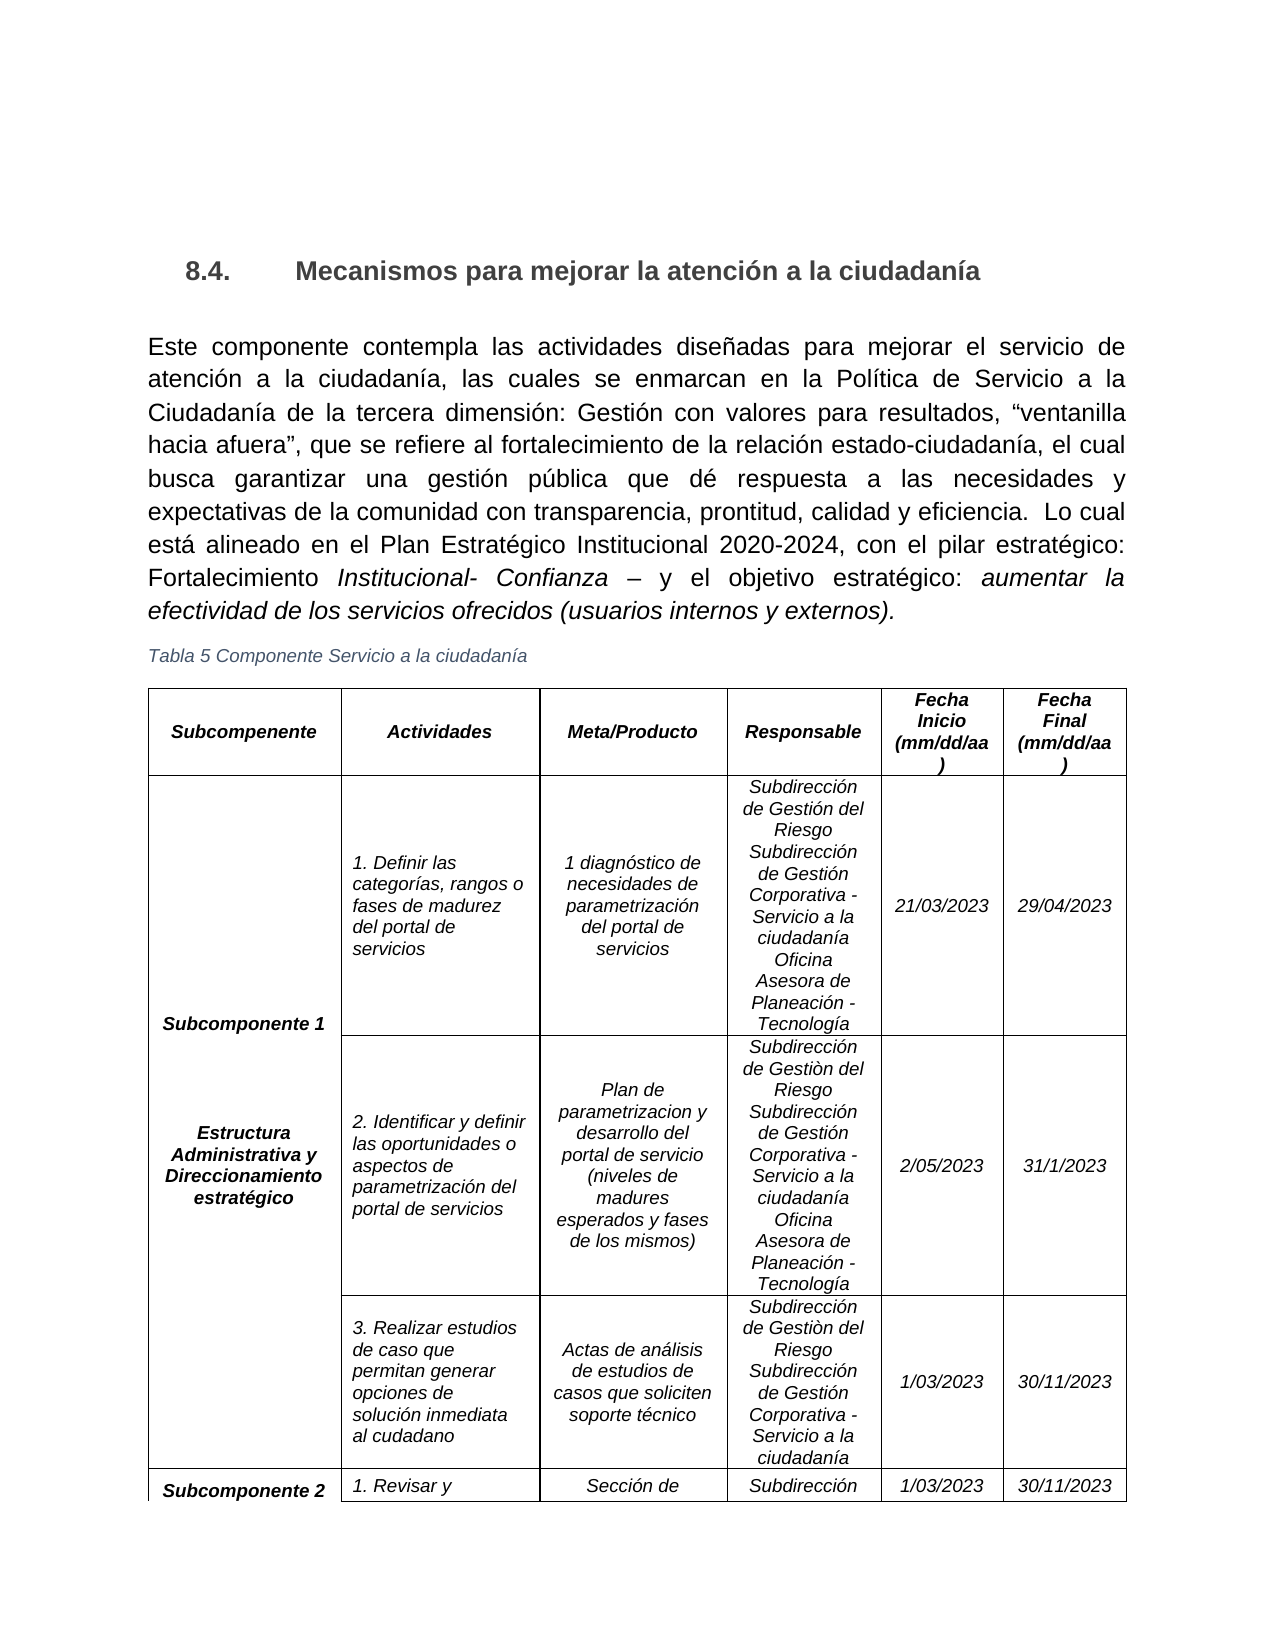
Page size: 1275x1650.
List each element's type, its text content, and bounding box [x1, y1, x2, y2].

table_cell Subdirección de Gestiòn del Riesgo Subdirección de Gestión Corporativa - Servicio a la ciudadanía [728, 1296, 881, 1468]
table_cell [541, 1469, 727, 1501]
table_header Fecha Final (mm/dd/aa) [1004, 689, 1126, 775]
table_header Meta/Producto [541, 689, 727, 775]
table_cell 2/05/2023 [882, 1036, 1003, 1294]
table_cell 1/03/2023 [882, 1469, 1003, 1501]
table_cell Subcomponente 2 [149, 1469, 341, 1501]
table_cell 30/11/2023 [1004, 1296, 1126, 1468]
table_cell [149, 1295, 341, 1468]
table_cell Subdirección de Gestiòn del Riesgo Subdirección de Gestión Corporativa - Servicio a la ciudadanía Oficina Asesora de Planeación - Tecnología [728, 1036, 881, 1294]
table_cell 29/04/2023 [1004, 776, 1126, 1035]
table_cell Plan de parametrizacion y desarrollo del portal de servicio (niveles de madures esperados y fases de los mismos) [541, 1036, 727, 1294]
table_cell 21/03/2023 [882, 776, 1003, 1035]
table_cell 31/1/2023 [1004, 1036, 1126, 1294]
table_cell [342, 1469, 539, 1501]
table_cell Subdirección de Gestión del Riesgo Subdirección de Gestión Corporativa - Servicio a la ciudadanía Oficina Asesora de Planeación - Tecnología [728, 776, 881, 1035]
table_cell 30/11/2023 [1004, 1469, 1126, 1501]
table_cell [728, 1469, 881, 1501]
table_cell Actas de análisis de estudios de casos que soliciten soporte técnico [541, 1296, 727, 1468]
table_cell Estructura Administrativa y Direccionamiento estratégico [149, 1035, 341, 1294]
table_cell 1/03/2023 [882, 1296, 1003, 1468]
table_header Fecha Inicio (mm/dd/aa) [882, 689, 1003, 775]
table_cell 2. Identificar y definir las oportunidades o aspectos de parametrización del portal de servicios [342, 1036, 539, 1294]
table_cell 1. Definir las categorías, rangos o fases de madurez del portal de servicios [342, 776, 539, 1035]
table_header Responsable [728, 689, 881, 775]
table_cell 3. Realizar estudios de caso que permitan generar opciones de solución inmediata al cudadano [342, 1296, 539, 1468]
table_cell Subcomponente 1 [149, 776, 341, 1035]
text Este componente contempla las actividades diseñadas para mejorar el servicio de atención a la ciudadanía, las cuales se enmarcan en la Política de Servicio a la Ciudadanía de la tercera dimensión: Gestión con valores para resultados, “ventanilla hacia afuera”, que se refiere al fortalecimiento de la relación estado-ciudadanía, el cual busca garantizar una gestión pública que dé respuesta a las necesidades y expectativas de la comunidad con transparencia, prontitud, calidad y eficiencia. Lo cual está alineado en el Plan Estratégico Institucional 2020-2024, con el pilar estratégico: Fortalecimiento Institucional- Confianza – y el objetivo estratégico: aumentar la efectividad de los servicios ofrecidos (usuarios internos y externos). [148, 331, 1127, 624]
table_header Actividades [342, 689, 539, 775]
table_cell 1 diagnóstico de necesidades de parametrización del portal de servicios [541, 776, 727, 1035]
subtitle Mecanismos para mejorar la atención a la ciudadanía [185, 255, 1127, 286]
table_header Subcompenente [149, 689, 341, 775]
